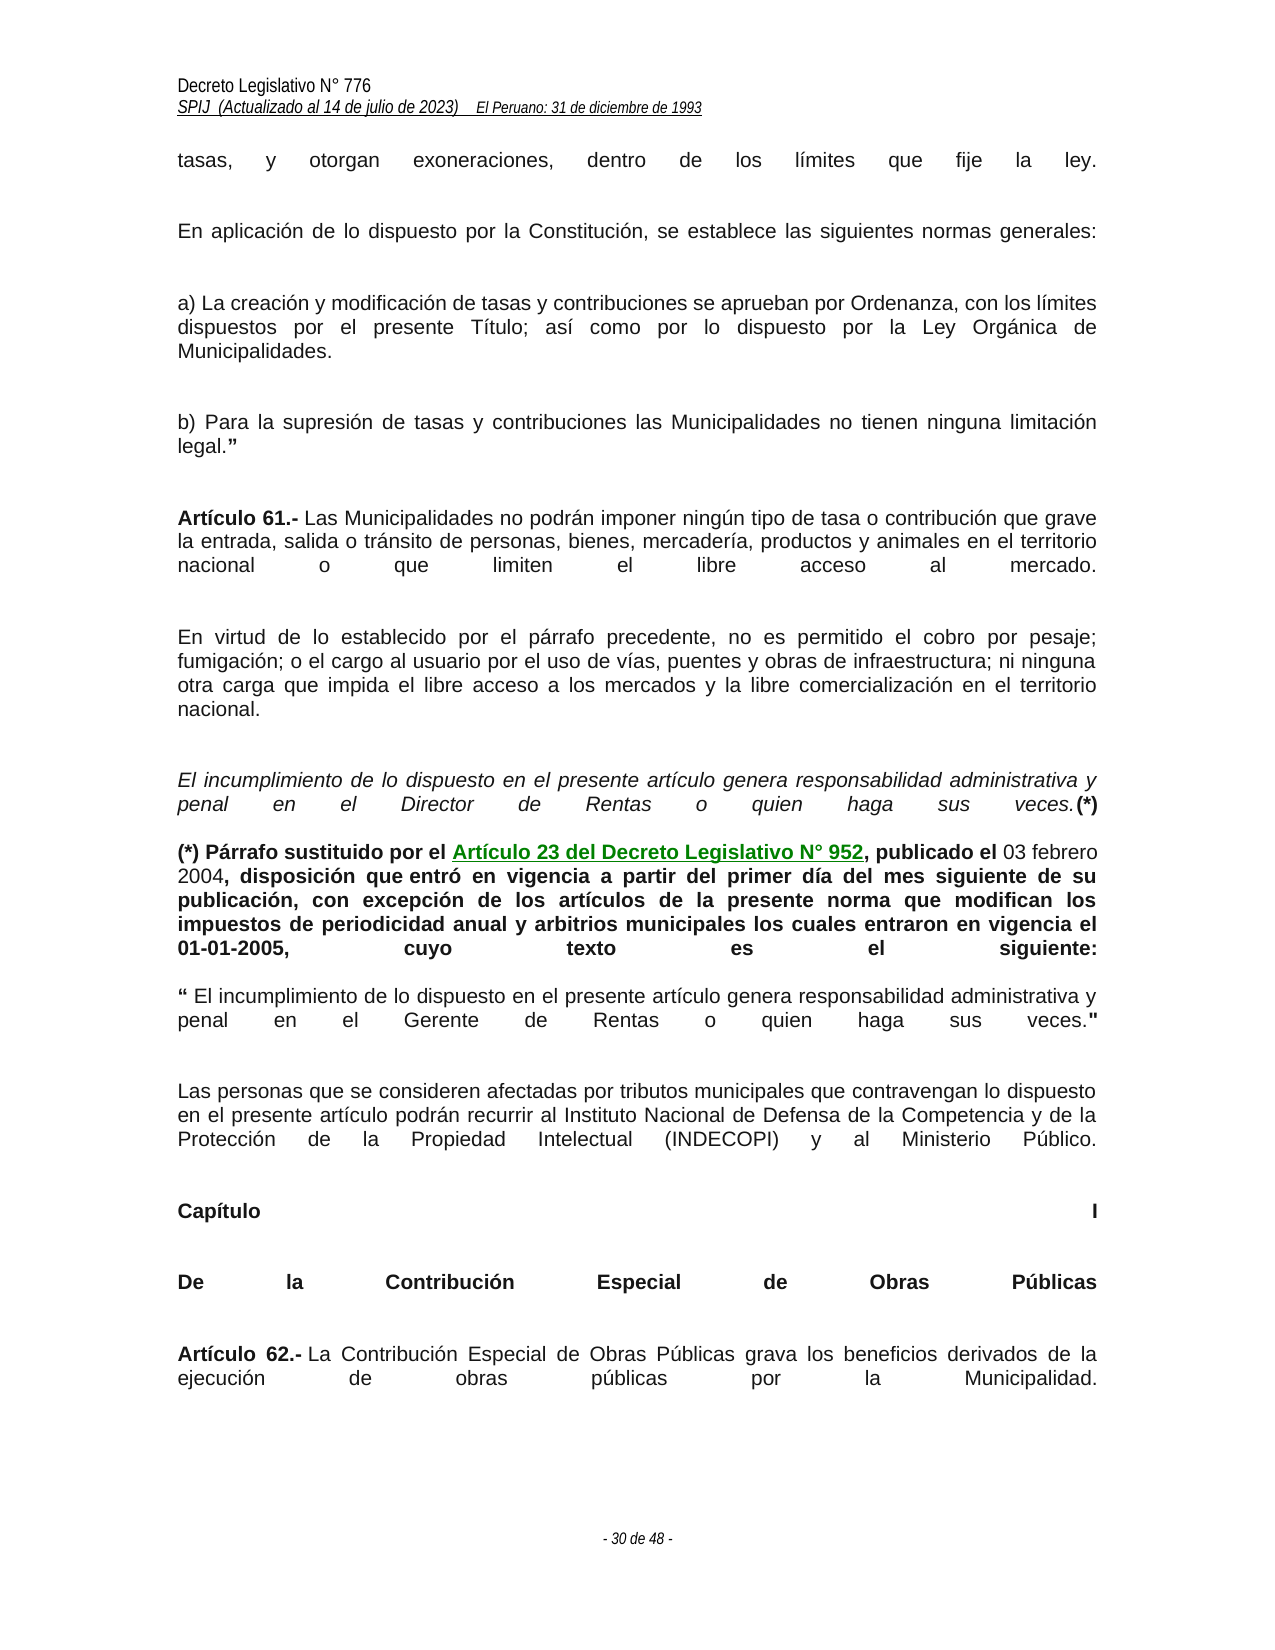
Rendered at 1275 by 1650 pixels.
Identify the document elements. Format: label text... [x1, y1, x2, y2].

text En virtud de lo establecido por el párrafo precedente, no es permitido el cobro por pesaje; fumigación; o el cargo al usuario por el uso de vías, puentes y obras de infraestructura; ni ninguna otra carga que impida el libre acceso a los mercados y la libre comercialización en el territorio nacional. [177, 625, 1098, 749]
text Artículo 61.- Las Municipalidades no podrán imponer ningún tipo de tasa o contribución que grave la entrada, salida o tránsito de personas, bienes, mercadería, productos y animales en el territorio nacional o que limiten el libre acceso al mercado. [177, 505, 1098, 606]
text b) Para la supresión de tasas y contribuciones las Municipalidades no tienen ninguna limitación legal.” [177, 410, 1098, 487]
text Artículo 62.- La Contribución Especial de Obras Públicas grava los beneficios derivados de la ejecución de obras públicas por la Municipalidad. [177, 1341, 1098, 1418]
text El incumplimiento de lo dispuesto en el presente artículo genera responsabilidad administrativa y penal en el Director de Rentas o quien haga sus veces.(*) (*) Párrafo sustituido por el Artículo 23 del Decreto Legislativo N° 952, publicado el 03 febrero 2004, disposición que entró en vigencia a partir del primer día del mes siguiente de su publicación, con excepción de los artículos de la presente norma que modifican los impuestos de periodicidad anual y arbitrios municipales los cuales entraron en vigencia el 01-01-2005, cuyo texto es el siguiente: “ El incumplimiento de lo dispuesto en el presente artículo genera responsabilidad administrativa y penal en el Gerente de Rentas o quien haga sus veces." [177, 768, 1098, 1060]
text En aplicación de lo dispuesto por la Constitución, se establece las siguientes normas generales: [177, 219, 1098, 272]
text Las personas que se consideren afectadas por tributos municipales que contravengan lo dispuesto en el presente artículo podrán recurrir al Instituto Nacional de Defensa de la Competencia y de la Protección de la Propiedad Intelectual (INDECOPI) y al Ministerio Público. [177, 1079, 1098, 1180]
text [177, 148, 1098, 200]
text Capítulo I [177, 1198, 1098, 1251]
text a) La creación y modificación de tasas y contribuciones se aprueban por Ordenanza, con los límites dispuestos por el presente Título; así como por lo dispuesto por la Ley Orgánica de Municipalidades. [177, 291, 1098, 391]
text De la Contribución Especial de Obras Públicas [177, 1270, 1098, 1323]
